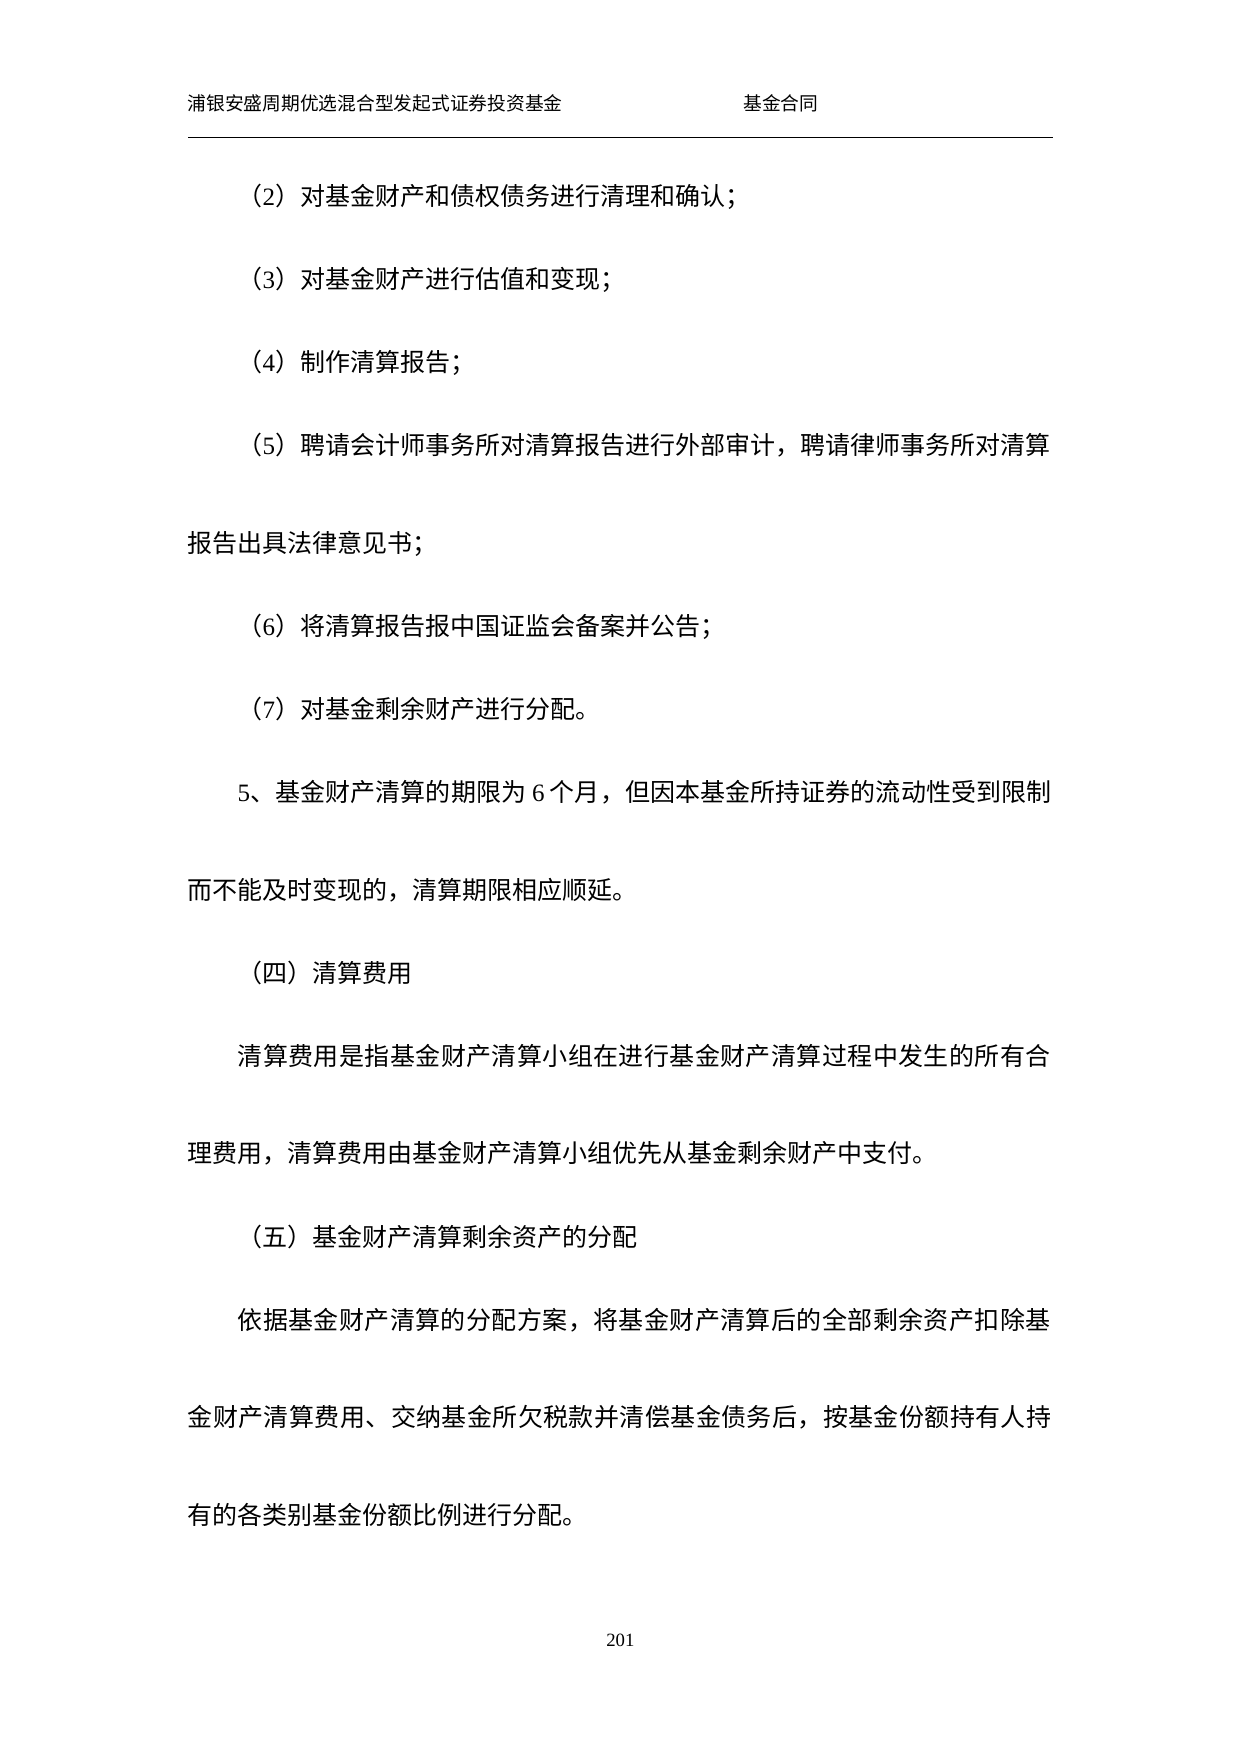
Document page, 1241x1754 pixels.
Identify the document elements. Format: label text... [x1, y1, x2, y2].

text 清算费用是指基金财产清算小组在进行基金财产清算过程中发生的所有合理费用，清算费用由基金财产清算小组优先从基金剩余财产中支付。 [187, 1022, 1053, 1184]
text （7）对基金剩余财产进行分配。 [187, 675, 1053, 740]
text 5、基金财产清算的期限为6个月，但因本基金所持证券的流动性受到限制而不能及时变现的，清算期限相应顺延。 [187, 758, 1053, 921]
text 依据基金财产清算的分配方案，将基金财产清算后的全部剩余资产扣除基金财产清算费用、交纳基金所欠税款并清偿基金债务后，按基金份额持有人持有的各类别基金份额比例进行分配。 [187, 1286, 1053, 1546]
text （4）制作清算报告； [187, 328, 1053, 393]
text （四）清算费用 [187, 939, 1053, 1004]
text （3）对基金财产进行估值和变现； [187, 245, 1053, 310]
text （五）基金财产清算剩余资产的分配 [187, 1203, 1053, 1268]
text （2）对基金财产和债权债务进行清理和确认； [187, 162, 1053, 227]
text （6）将清算报告报中国证监会备案并公告； [187, 592, 1053, 657]
text （5）聘请会计师事务所对清算报告进行外部审计，聘请律师事务所对清算报告出具法律意见书； [187, 411, 1053, 574]
